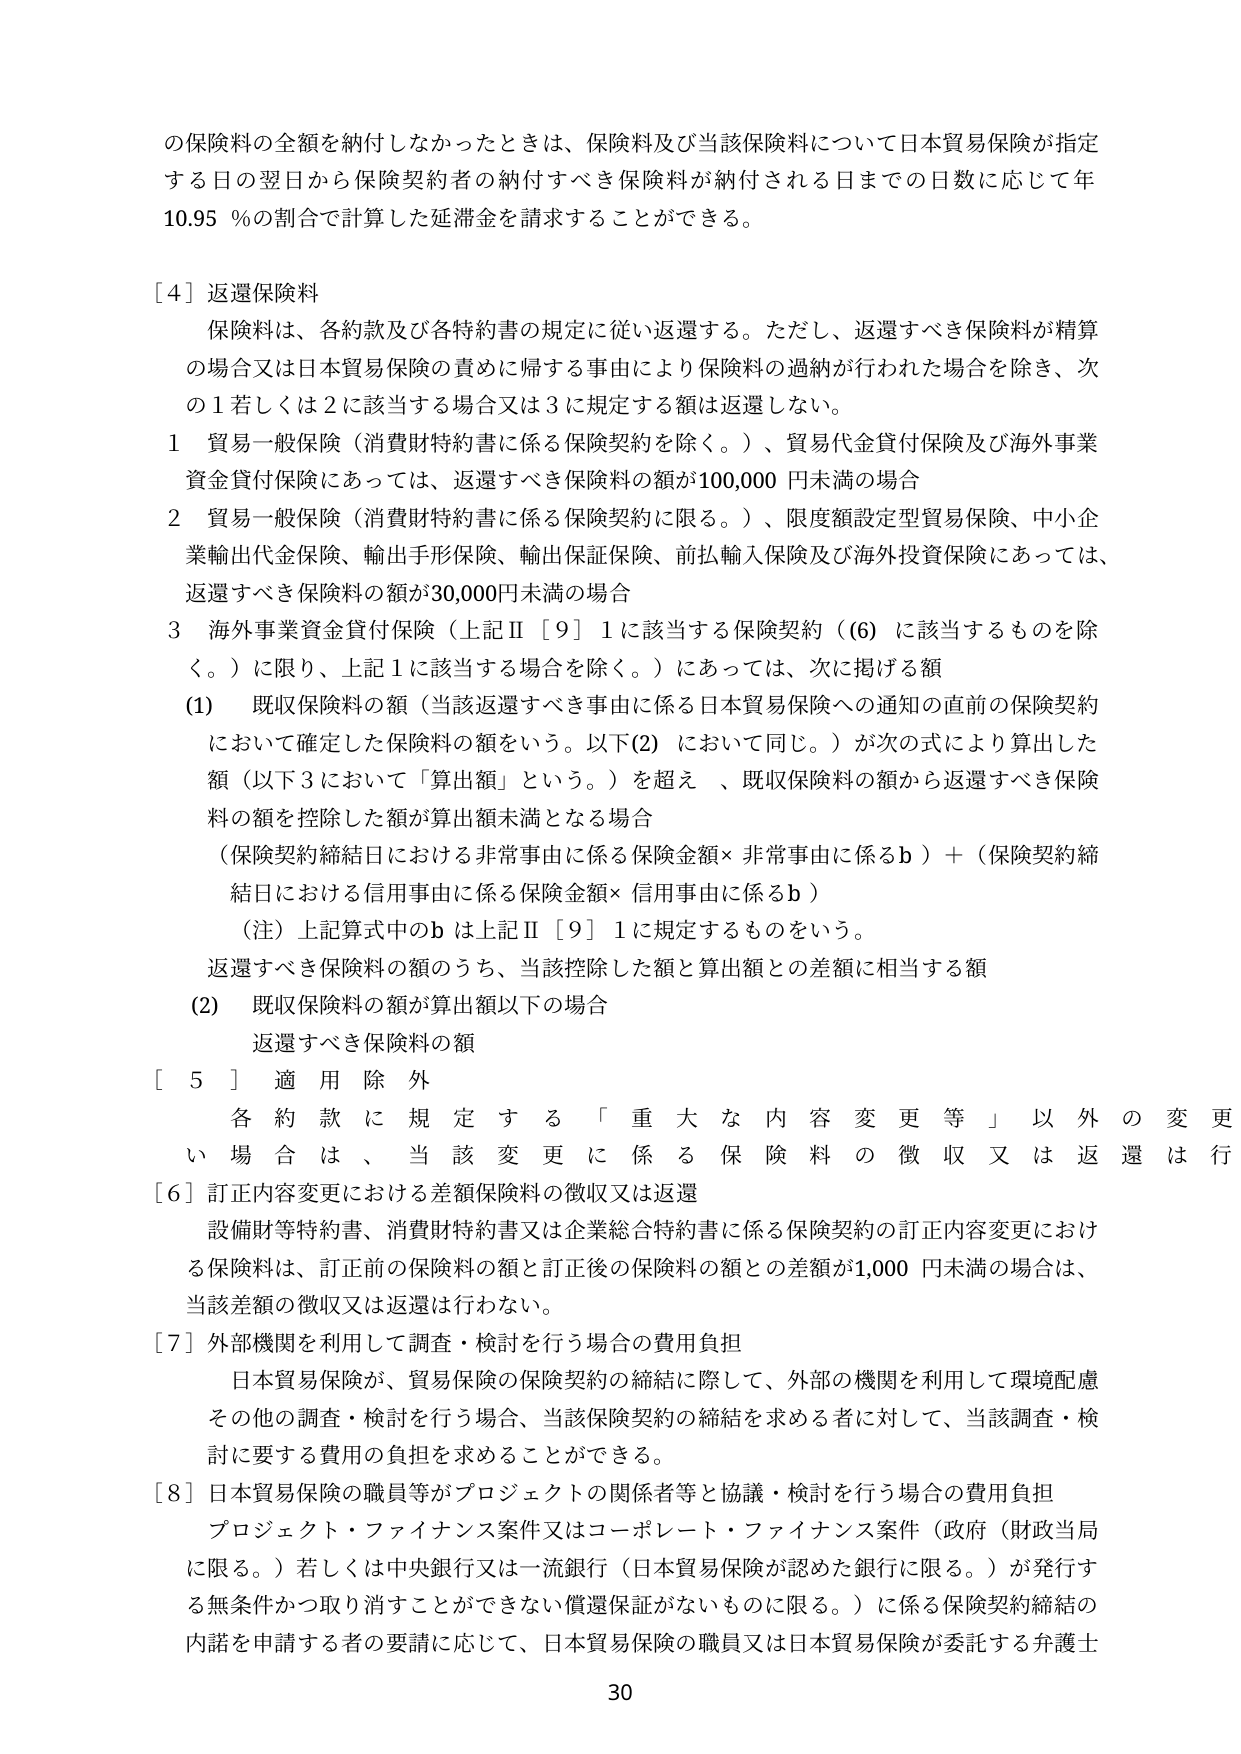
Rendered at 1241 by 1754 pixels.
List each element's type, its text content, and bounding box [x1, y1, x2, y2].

text ［５］適用除外 [141, 1060, 1099, 1098]
text （注）上記算式中のbは上記Ⅱ［９］１に規定するものをいう。 [205, 910, 1099, 948]
text 返還すべき保険料の額 [230, 1023, 1099, 1060]
text 保険料は、各約款及び各特約書の規定に従い返還する。ただし、返還すべき保険料が精算の場合又は日本貿易保険の責めに帰する事由により保険料の過納が行われた場合を除き、次の１若しくは２に該当する場合又は３に規定する額は返還しない。 [165, 310, 1099, 423]
text (1) 既収保険料の額（当該返還すべき事由に係る日本貿易保険への通知の直前の保険契約において確定した保険料の額をいう。以下(2)において同じ。）が次の式により算出した額（以下３において「算出額」という。）を超え、既収保険料の額から返還すべき保険料の額を控除した額が算出額未満となる場合 [185, 685, 1099, 835]
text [185, 1510, 1099, 1660]
text （保険契約締結日における非常事由に係る保険金額×非常事由に係るb）＋（保険契約締結日における信用事由に係る保険金額×信用事由に係るb） [208, 835, 1099, 910]
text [163, 123, 1099, 235]
text 各約款に規定する「重大な内容変更等」以外の変更について当該変更の通知が行われない場合は、当該変更に係る保険料の徴収又は返還は行わない。 [185, 1098, 1099, 1173]
text ２ 貿易一般保険（消費財特約書に係る保険契約に限る。）、限度額設定型貿易保険、中小企業輸出代金保険、輸出手形保険、輸出保証保険、前払輸入保険及び海外投資保険にあっては、返還すべき保険料の額が30,000円未満の場合 [163, 498, 1099, 610]
text (2) 既収保険料の額が算出額以下の場合 [185, 985, 1099, 1023]
text ［４］返還保険料 [141, 273, 1099, 310]
text ［８］日本貿易保険の職員等がプロジェクトの関係者等と協議・検討を行う場合の費用負担 [141, 1473, 1099, 1510]
text １ 貿易一般保険（消費財特約書に係る保険契約を除く。）、貿易代金貸付保険及び海外事業資金貸付保険にあっては、返還すべき保険料の額が100,000円未満の場合 [163, 423, 1099, 498]
text 日本貿易保険が、貿易保険の保険契約の締結に際して、外部の機関を利用して環境配慮その他の調査・検討を行う場合、当該保険契約の締結を求める者に対して、当該調査・検討に要する費用の負担を求めることができる。 [190, 1360, 1099, 1473]
text 設備財等特約書、消費財特約書又は企業総合特約書に係る保険契約の訂正内容変更における保険料は、訂正前の保険料の額と訂正後の保険料の額との差額が1,000円未満の場合は、当該差額の徴収又は返還は行わない。 [185, 1210, 1099, 1323]
text 返還すべき保険料の額のうち、当該控除した額と算出額との差額に相当する額 [185, 948, 1099, 985]
text ３ 海外事業資金貸付保険（上記Ⅱ［９］１に該当する保険契約（(6)に該当するものを除く。）に限り、上記１に該当する場合を除く。）にあっては、次に掲げる額 [163, 610, 1099, 685]
text ［７］外部機関を利用して調査・検討を行う場合の費用負担 [141, 1323, 1099, 1360]
text ［６］訂正内容変更における差額保険料の徴収又は返還 [141, 1173, 1099, 1210]
